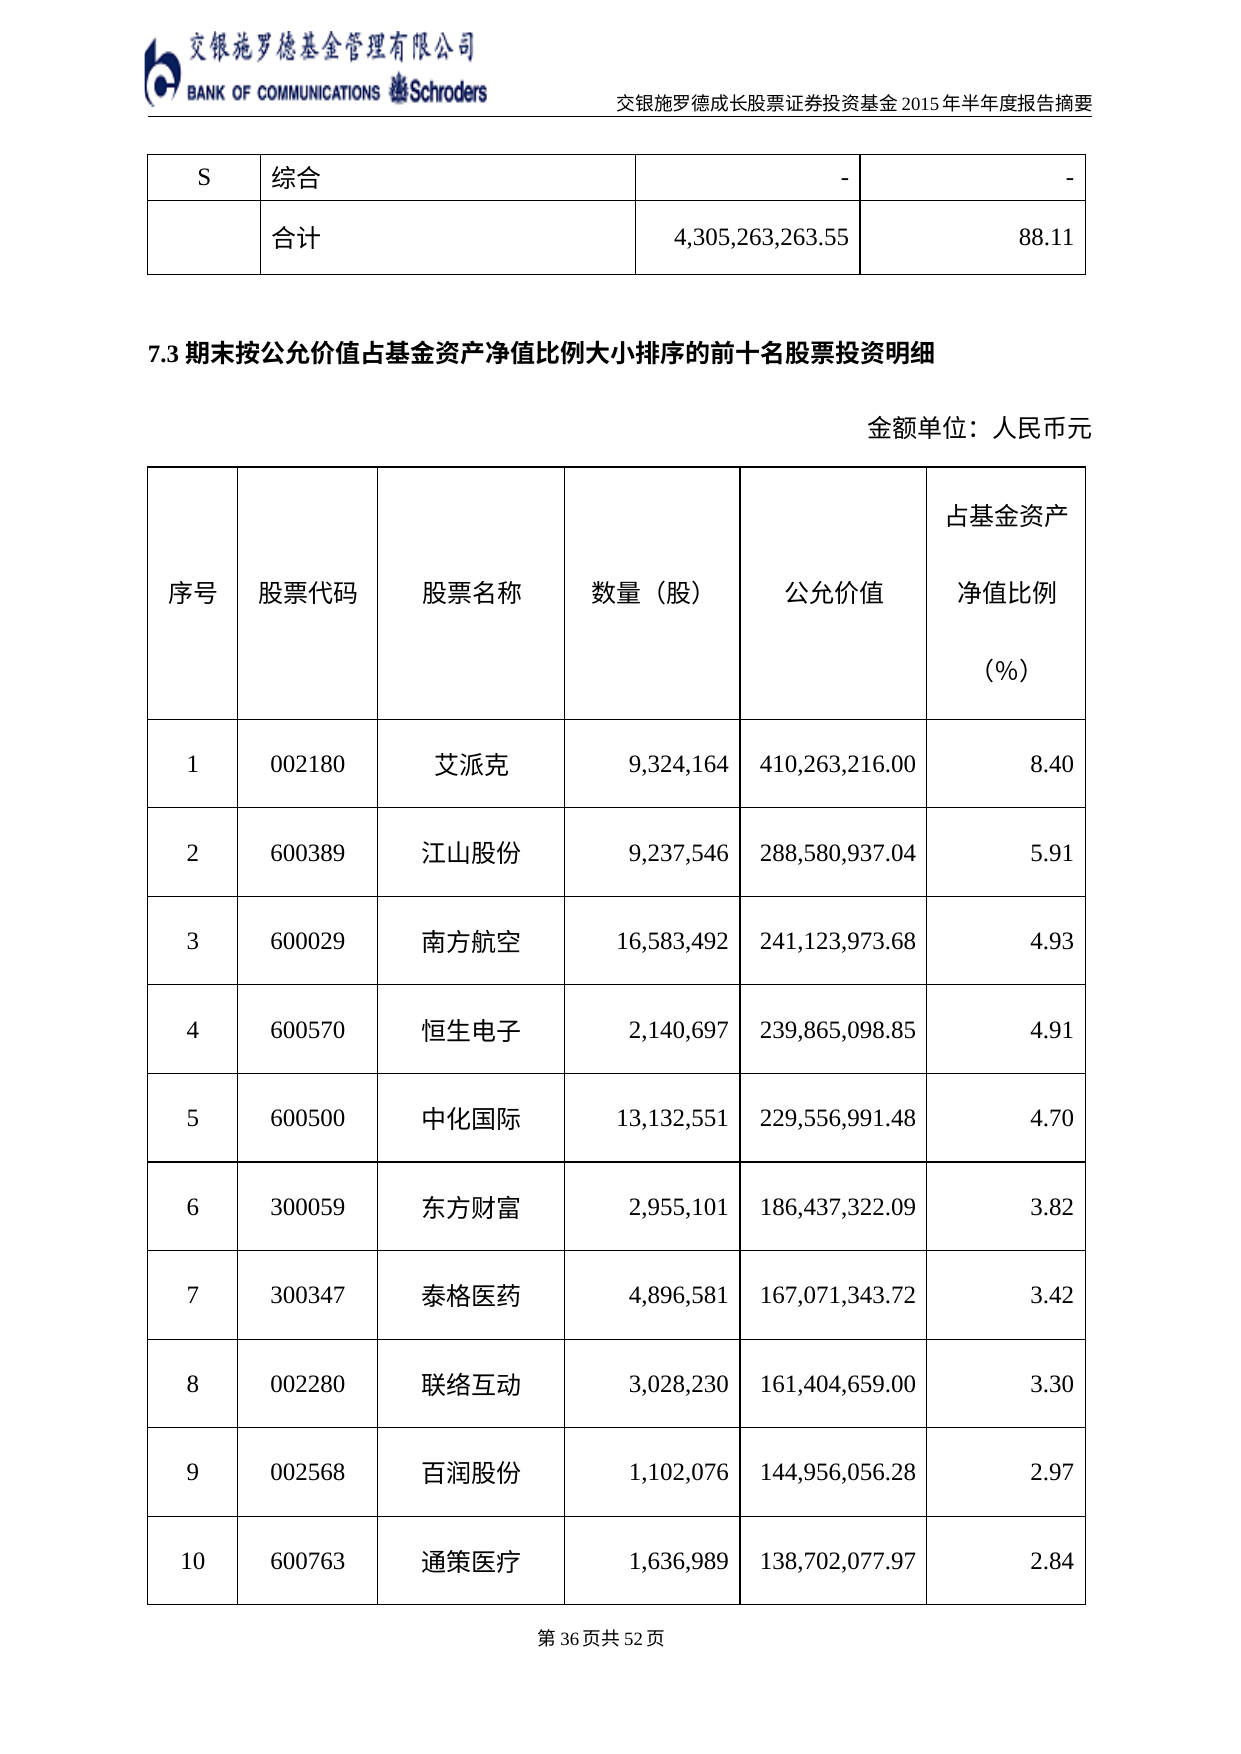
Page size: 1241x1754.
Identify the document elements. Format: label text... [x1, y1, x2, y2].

table_cell [148, 201, 260, 274]
table_header 占基金资产净值比例（％） [927, 468, 1085, 719]
table_cell 3.82 [927, 1163, 1085, 1250]
table_cell 16,583,492 [565, 897, 739, 984]
table_cell 1,102,076 [565, 1428, 739, 1516]
table_cell 3.30 [927, 1340, 1085, 1427]
table_cell 241,123,973.68 [741, 897, 926, 984]
table_cell 300347 [238, 1251, 377, 1338]
table_cell 2.97 [927, 1428, 1085, 1516]
table_cell S [148, 155, 260, 199]
table_cell 4,896,581 [565, 1251, 739, 1338]
table_cell 10 [148, 1517, 237, 1604]
table_cell 4.93 [927, 897, 1085, 984]
table_cell 239,865,098.85 [741, 985, 926, 1073]
table_cell 4,305,263,263.55 [636, 201, 859, 274]
table_cell 161,404,659.00 [741, 1340, 926, 1427]
table_cell 艾派克 [378, 720, 564, 807]
table_cell 8 [148, 1340, 237, 1427]
table_cell 2 [148, 808, 237, 896]
table_cell 中化国际 [378, 1074, 564, 1161]
table_cell 4.91 [927, 985, 1085, 1073]
table_cell 3,028,230 [565, 1340, 739, 1427]
table_cell 9,237,546 [565, 808, 739, 896]
table_cell 综合 [261, 155, 635, 199]
table_cell 7 [148, 1251, 237, 1338]
table_cell 恒生电子 [378, 985, 564, 1073]
table_header 公允价值 [741, 468, 926, 719]
table_cell 600570 [238, 985, 377, 1073]
table_cell 4 [148, 985, 237, 1073]
table_cell 300059 [238, 1163, 377, 1250]
table_cell 13,132,551 [565, 1074, 739, 1161]
table_cell 167,071,343.72 [741, 1251, 926, 1338]
table_cell 5.91 [927, 808, 1085, 896]
table_cell 6 [148, 1163, 237, 1250]
table_cell 9 [148, 1428, 237, 1516]
table_cell 138,702,077.97 [741, 1517, 926, 1604]
table_cell 002568 [238, 1428, 377, 1516]
table_cell 2,955,101 [565, 1163, 739, 1250]
table_header 股票名称 [378, 468, 564, 719]
table_cell 288,580,937.04 [741, 808, 926, 896]
table_cell 88.11 [861, 201, 1085, 274]
table_cell 2.84 [927, 1517, 1085, 1604]
table_cell 8.40 [927, 720, 1085, 807]
table_cell 1 [148, 720, 237, 807]
table_cell 合计 [261, 201, 635, 274]
table_cell 600500 [238, 1074, 377, 1161]
table_cell 5 [148, 1074, 237, 1161]
table_cell 4.70 [927, 1074, 1085, 1161]
table_cell 东方财富 [378, 1163, 564, 1250]
table_cell 229,556,991.48 [741, 1074, 926, 1161]
table_header 序号 [148, 468, 237, 719]
table_cell 联络互动 [378, 1340, 564, 1427]
table_cell 3 [148, 897, 237, 984]
table_cell 1,636,989 [565, 1517, 739, 1604]
table_cell 南方航空 [378, 897, 564, 984]
table_header 数量（股） [565, 468, 739, 719]
table_cell - [636, 155, 859, 199]
table_cell 600029 [238, 897, 377, 984]
table_cell 3.42 [927, 1251, 1085, 1338]
table_cell 600763 [238, 1517, 377, 1604]
table_cell - [861, 155, 1085, 199]
table_cell 通策医疗 [378, 1517, 564, 1604]
table_cell 百润股份 [378, 1428, 564, 1516]
table_cell 186,437,322.09 [741, 1163, 926, 1250]
table_cell 江山股份 [378, 808, 564, 896]
table_cell 600389 [238, 808, 377, 896]
table_cell 9,324,164 [565, 720, 739, 807]
text 金额单位：人民币元 [149, 394, 1092, 459]
table_cell 泰格医药 [378, 1251, 564, 1338]
table_header 股票代码 [238, 468, 377, 719]
table_cell 2,140,697 [565, 985, 739, 1073]
table_cell 144,956,056.28 [741, 1428, 926, 1516]
table_cell 410,263,216.00 [741, 720, 926, 807]
table_cell 002280 [238, 1340, 377, 1427]
table_cell 002180 [238, 720, 377, 807]
subtitle 7.3 期末按公允价值占基金资产净值比例大小排序的前十名股票投资明细 [148, 319, 1092, 384]
picture [144, 31, 487, 107]
